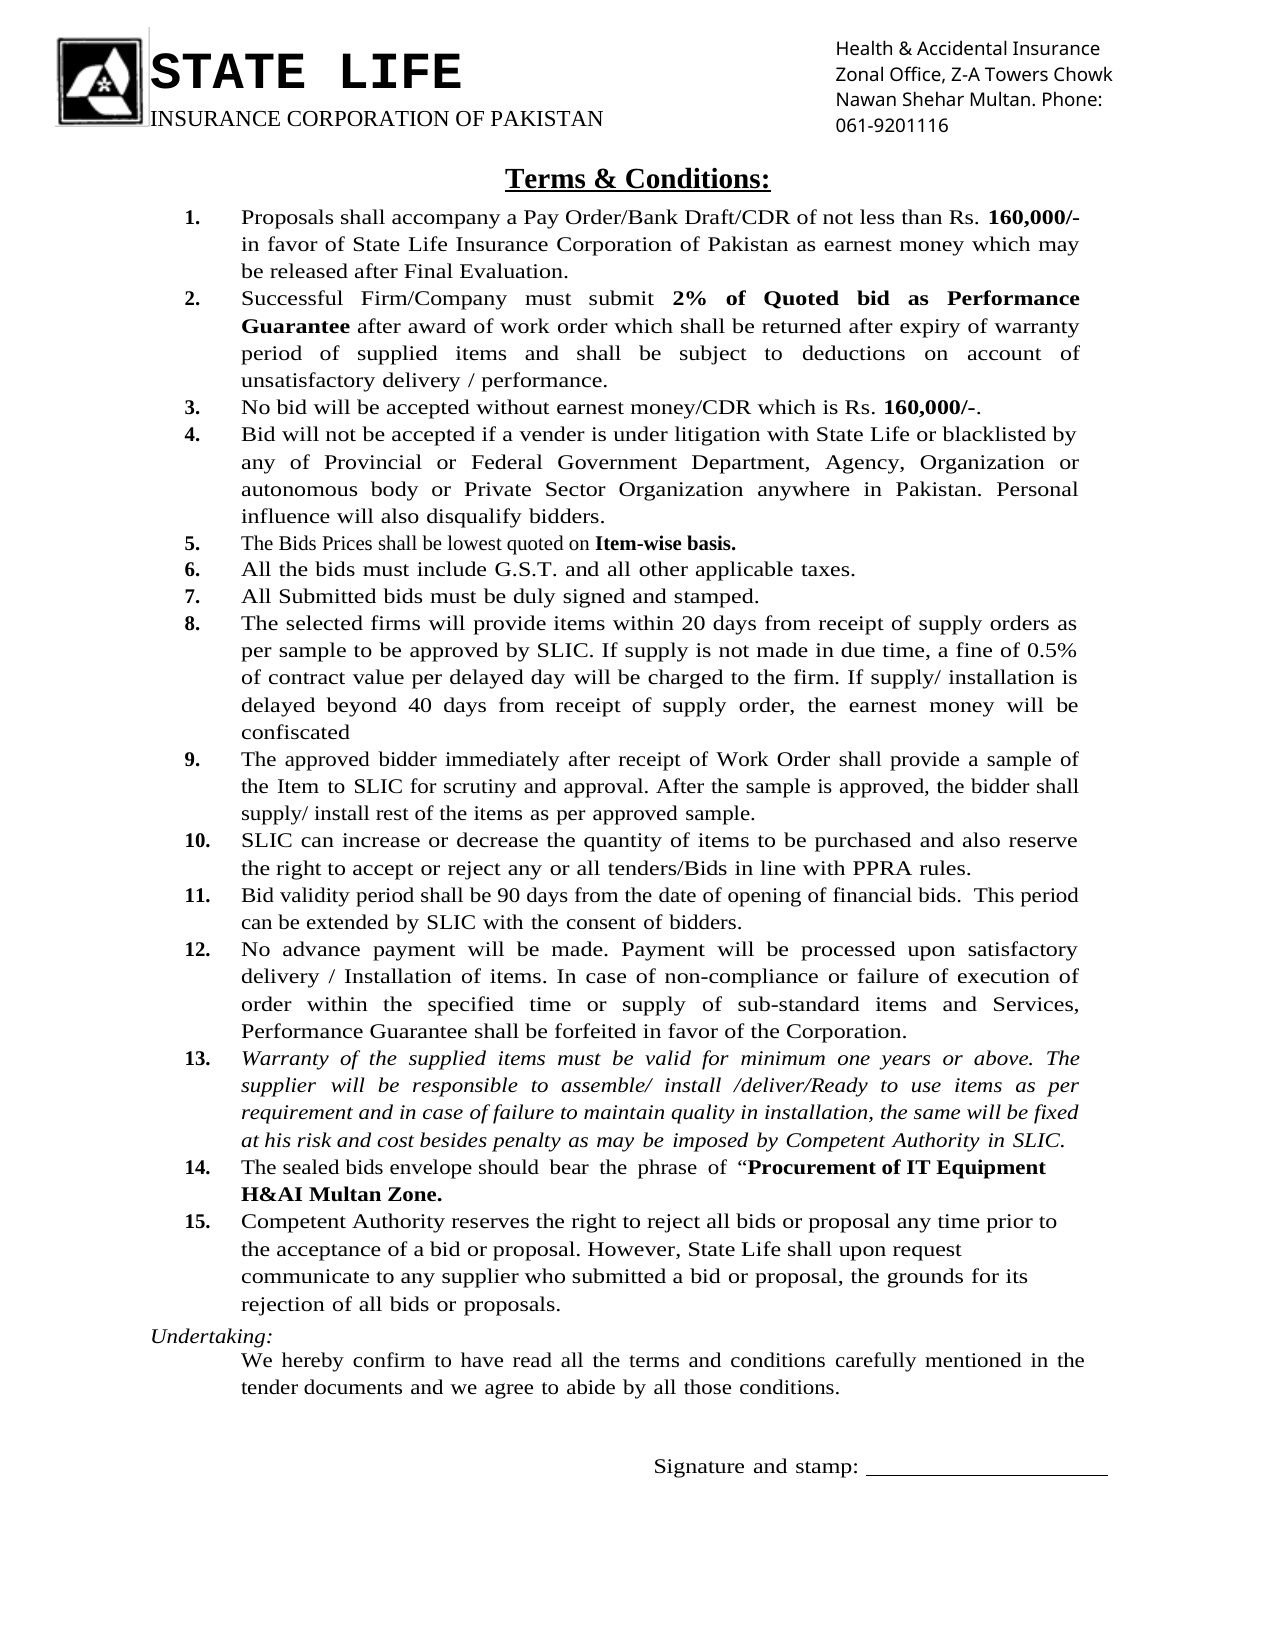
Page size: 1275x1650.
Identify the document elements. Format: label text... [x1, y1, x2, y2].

list Competent Authority reserves the right to reject all bids or proposal any time prior to the acceptance of a bid or proposal. However, State Life shall upon request communicate to any supplier who submitted a bid or proposal, the grounds for its rejection of all bids or proposals. [184, 1209, 1077, 1316]
list Bid validity period shall be 90 days from the date of opening of financial bids. This period can be extended by SLIC with the consent of bidders. [184, 883, 1080, 934]
text Terms & Conditions: [150, 161, 1125, 194]
list The Bids Prices shall be lowest quoted on Item-wise basis. [184, 531, 1125, 555]
list The approved bidder immediately after receipt of Work Order shall provide a sample of the Item to SLIC for scrutiny and approval. After the sample is approved, the bidder shall supply/ install rest of the items as per approved sample. [184, 747, 1080, 825]
list No advance payment will be made. Payment will be processed upon satisfactory delivery / Installation of items. In case of non-compliance or failure of execution of order within the specified time or supply of sub-standard items and Services, Performance Guarantee shall be forfeited in favor of the Corporation. [184, 937, 1080, 1043]
picture [54, 27, 150, 128]
list SLIC can increase or decrease the quantity of items to be purchased and also reserve the right to accept or reject any or all tenders/Bids in line with PPRA rules. [184, 828, 1079, 880]
list All the bids must include G.S.T. and all other applicable taxes. [184, 559, 1125, 581]
list Bid will not be accepted if a vender is under litigation with State Life or blacklisted by any of Provincial or Federal Government Department, Agency, Organization or autonomous body or Private Sector Organization anywhere in Pakistan. Personal influence will also disqualify bidders. [184, 422, 1079, 528]
list The selected firms will provide items within 20 days from receipt of supply orders as per sample to be approved by SLIC. If supply is not made in due time, a fine of 0.5% of contract value per delayed day will be charged to the firm. If supply/ installation is delayed beyond 40 days from receipt of supply order, the earnest money will be confiscated [184, 611, 1079, 744]
list The sealed bids envelope should bear the phrase of “Procurement of IT Equipment H&AI Multan Zone. [184, 1155, 1080, 1206]
text We hereby confirm to have read all the terms and conditions carefully mentioned in the tender documents and we agree to abide by all those conditions. [241, 1348, 1104, 1399]
subtitle Warranty of the supplied items must be valid for minimum one years or above. The supplier will be responsible to assemble/ install /deliver/Ready to use items as per requirement and in case of failure to maintain quality in installation, the same will be fixed at his risk and cost besides penalty as may be imposed by Competent Authority in SLIC. [184, 1046, 1080, 1152]
list No bid will be accepted without earnest money/CDR which is Rs. 160,000/-. [184, 395, 1125, 419]
subtitle Undertaking: [150, 1324, 1125, 1348]
text Signature and stamp: [653, 1454, 999, 1478]
list Successful Firm/Company must submit 2% of Quoted bid as Performance Guarantee after award of work order which shall be returned after expiry of warranty period of supplied items and shall be subject to deductions on account of unsatisfactory delivery / performance. [184, 286, 1080, 392]
list Proposals shall accompany a Pay Order/Bank Draft/CDR of not less than Rs. 160,000/- in favor of State Life Insurance Corporation of Pakistan as earnest money which may be released after Final Evaluation. [184, 205, 1080, 283]
list All Submitted bids must be duly signed and stamped. [184, 584, 1125, 608]
